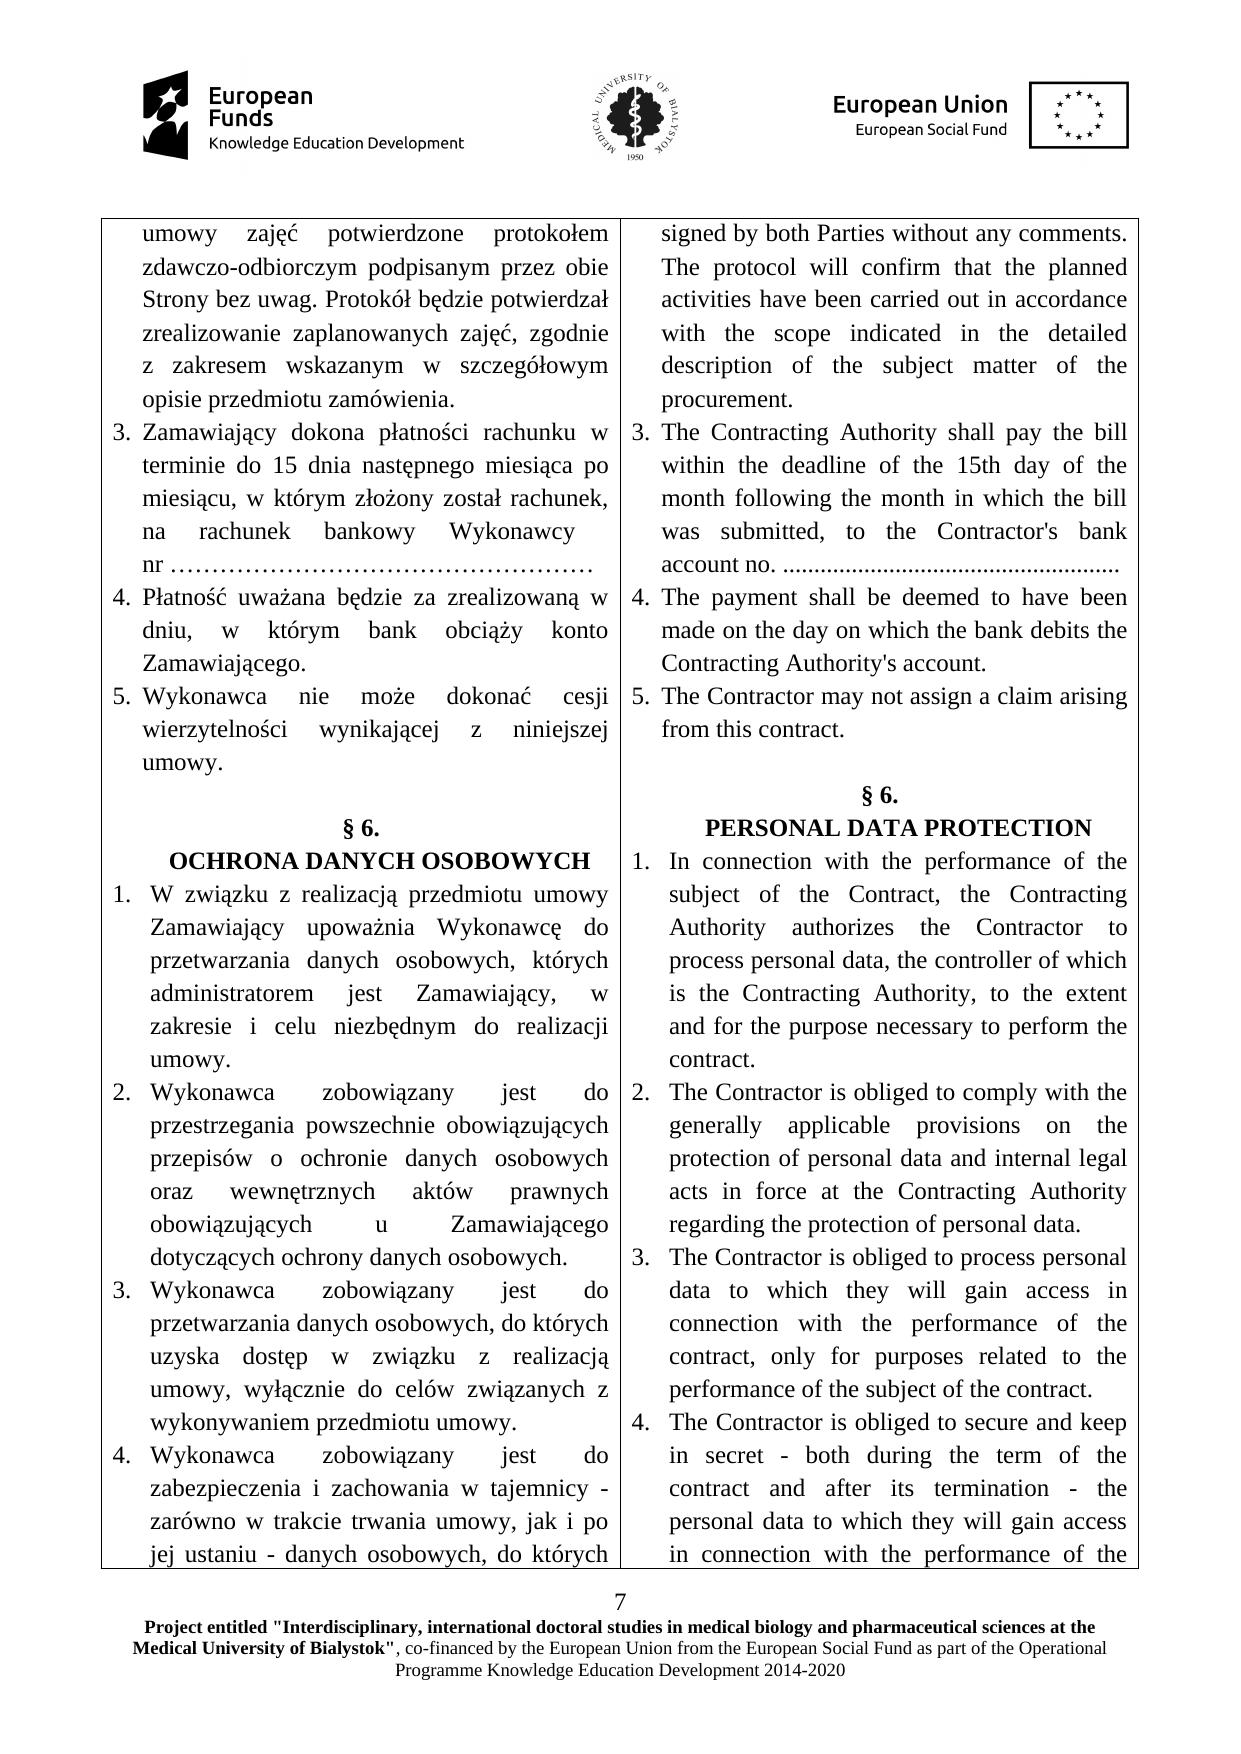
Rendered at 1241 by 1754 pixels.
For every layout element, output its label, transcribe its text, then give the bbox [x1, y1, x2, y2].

picture [121, 48, 486, 182]
picture [812, 59, 1151, 171]
picture [592, 73, 679, 161]
